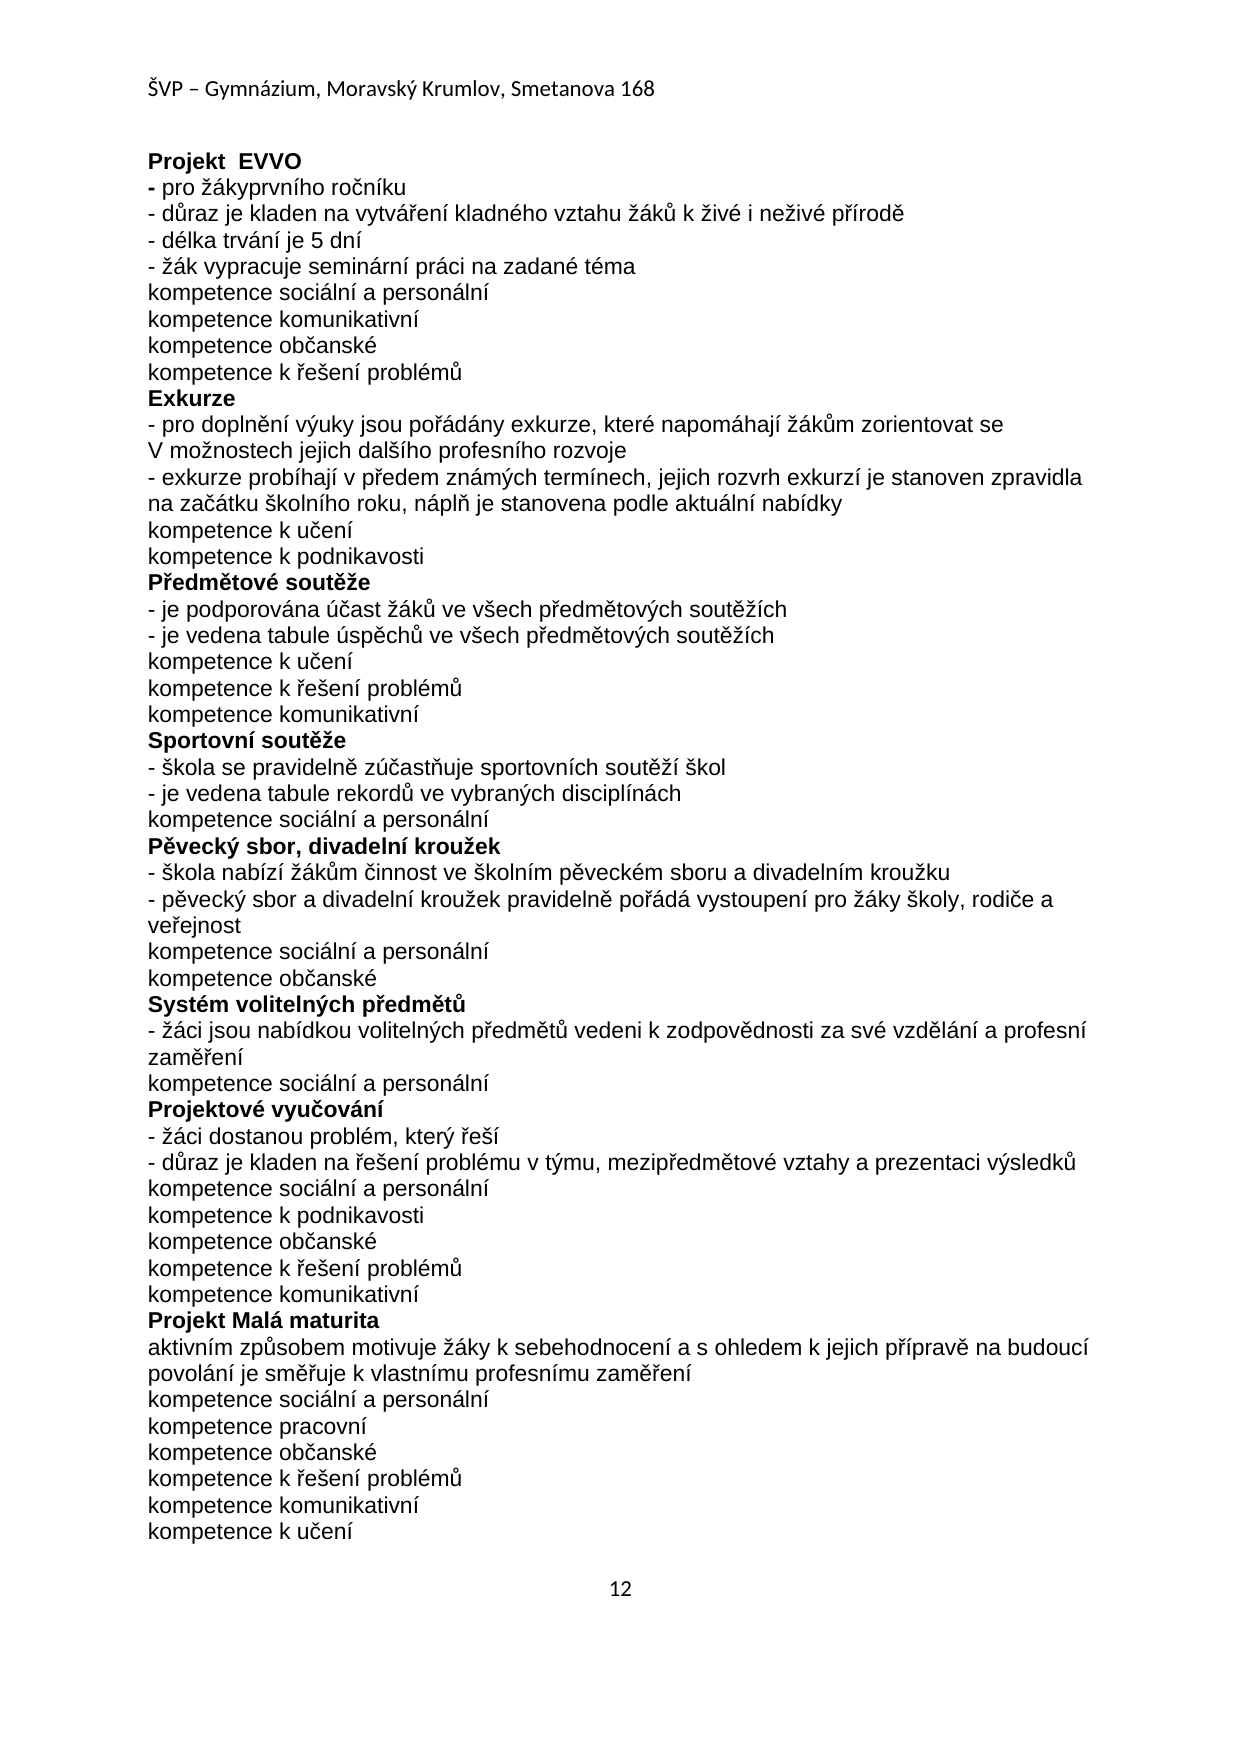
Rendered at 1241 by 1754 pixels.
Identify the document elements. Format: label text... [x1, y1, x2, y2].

text kompetence k řešení problémů [148, 675, 1093, 701]
text kompetence občanské [148, 332, 1093, 358]
text aktivním způsobem motivuje žáky k sebehodnocení a s ohledem k jejich přípravě na budoucí povolání je směřuje k vlastnímu profesnímu zaměření [148, 1333, 1093, 1386]
text - důraz je kladen na vytváření kladného vztahu žáků k živé i neživé přírodě [148, 200, 1093, 227]
text kompetence komunikativní [148, 306, 1093, 332]
text kompetence komunikativní [148, 1281, 1093, 1307]
text - škola se pravidelně zúčastňuje sportovních soutěží škol [148, 754, 1093, 780]
text kompetence k učení [148, 1518, 1093, 1544]
text kompetence k podnikavosti [148, 543, 1093, 569]
text - pro žákyprvního ročníku [148, 174, 1093, 200]
text kompetence k podnikavosti [148, 1202, 1093, 1228]
text kompetence občanské [148, 1228, 1093, 1254]
text kompetence k učení [148, 648, 1093, 675]
text - důraz je kladen na řešení problému v týmu, mezipředmětové vztahy a prezentaci výsledků [148, 1149, 1093, 1175]
text Projekt Malá maturita [148, 1307, 1093, 1333]
text - pro doplnění výuky jsou pořádány exkurze, které napomáhají žákům zorientovat se [148, 411, 1093, 437]
text kompetence občanské [148, 1439, 1093, 1465]
text - je podporována účast žáků ve všech předmětových soutěžích [148, 596, 1093, 622]
text - škola nabízí žákům činnost ve školním pěveckém sboru a divadelním kroužku [148, 859, 1093, 886]
text Pěvecký sbor, divadelní kroužek [148, 833, 1093, 859]
text V možnostech jejich dalšího profesního rozvoje [148, 437, 1093, 464]
text kompetence komunikativní [148, 701, 1093, 727]
text - pěvecký sbor a divadelní kroužek pravidelně pořádá vystoupení pro žáky školy, rodiče a veřejnost [148, 886, 1093, 938]
text kompetence komunikativní [148, 1492, 1093, 1518]
text - žák vypracuje seminární práci na zadané téma [148, 253, 1093, 279]
text kompetence k učení [148, 517, 1093, 543]
text kompetence sociální a personální [148, 938, 1093, 964]
text kompetence občanské [148, 964, 1093, 991]
text kompetence pracovní [148, 1413, 1093, 1439]
text - žáci jsou nabídkou volitelných předmětů vedeni k zodpovědnosti za své vzdělání a profesní zaměření [148, 1017, 1093, 1070]
text kompetence k řešení problémů [148, 1465, 1093, 1492]
text kompetence sociální a personální [148, 1386, 1093, 1413]
text - je vedena tabule rekordů ve vybraných disciplínách [148, 780, 1093, 806]
text kompetence sociální a personální [148, 1070, 1093, 1096]
text kompetence sociální a personální [148, 806, 1093, 833]
text kompetence k řešení problémů [148, 358, 1093, 385]
text Projektové vyučování [148, 1096, 1093, 1123]
text - exkurze probíhají v předem známých termínech, jejich rozvrh exkurzí je stanoven zpravidla na začátku školního roku, náplň je stanovena podle aktuální nabídky [148, 464, 1093, 517]
text Exkurze [148, 385, 1093, 411]
text Sportovní soutěže [148, 727, 1093, 754]
text Systém volitelných předmětů [148, 991, 1093, 1017]
text kompetence sociální a personální [148, 279, 1093, 306]
text Projekt EVVO [148, 148, 1093, 174]
text Předmětové soutěže [148, 569, 1093, 596]
text kompetence k řešení problémů [148, 1254, 1093, 1281]
text - délka trvání je 5 dní [148, 227, 1093, 253]
text kompetence sociální a personální [148, 1175, 1093, 1202]
text - žáci dostanou problém, který řeší [148, 1123, 1093, 1149]
text - je vedena tabule úspěchů ve všech předmětových soutěžích [148, 622, 1093, 648]
